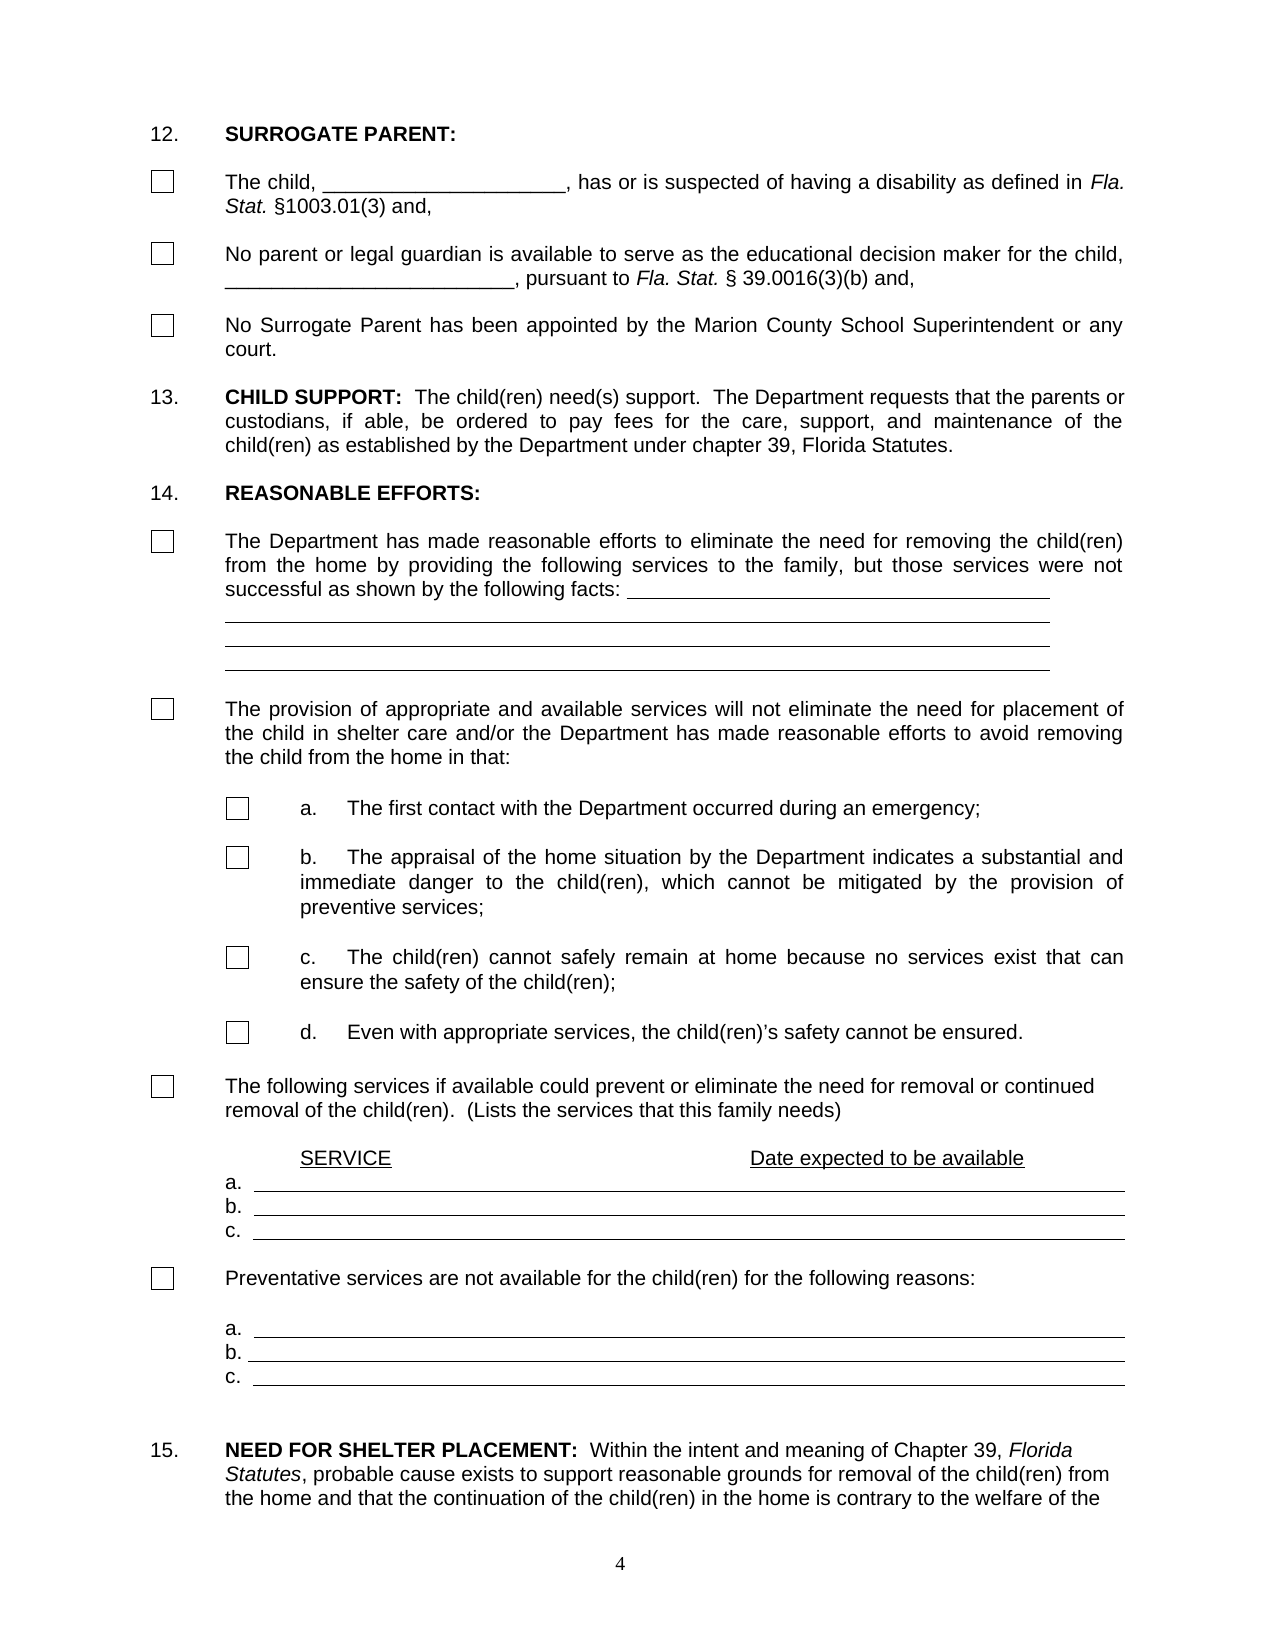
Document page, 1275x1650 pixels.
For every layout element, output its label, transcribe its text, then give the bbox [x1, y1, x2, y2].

text d. Even with appropriate services, the child(ren)’s safety cannot be ensured. [225, 1018, 1125, 1044]
text No Surrogate Parent has been appointed by the Marion County School Superintendent or any court. [150, 313, 1125, 361]
text 14. REASONABLE EFFORTS: [150, 481, 1125, 505]
text The Department has made reasonable efforts to eliminate the need for removing the child(ren) from the home by providing the following services to the family, but those services were not successful as shown by the following facts: [150, 529, 1125, 673]
list SURROGATE PARENT: [150, 122, 1125, 146]
text c. [150, 1364, 1125, 1388]
text The following services if available could prevent or eliminate the need for removal or continued removal of the child(ren). (Lists the services that this family needs) [150, 1074, 1125, 1122]
text No parent or legal guardian is available to serve as the educational decision maker for the child, _________________________, pursuant to Fla. Stat. § 39.0016(3)(b) and, [150, 241, 1125, 289]
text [150, 1436, 1125, 1509]
text c. [150, 1218, 1125, 1242]
text 13. CHILD SUPPORT: The child(ren) need(s) support. The Department requests that the parents or custodians, if able, be ordered to pay fees for the care, support, and maintenance of the child(ren) as established by the Department under chapter 39, Florida Statutes. [150, 385, 1125, 457]
text Preventative services are not available for the child(ren) for the following reasons: [150, 1266, 1125, 1290]
text a. [150, 1170, 1125, 1194]
text The provision of appropriate and available services will not eliminate the need for placement of the child in shelter care and/or the Department has made reasonable efforts to avoid removing the child from the home in that: [150, 695, 1125, 768]
text a. [150, 1316, 1125, 1340]
text SERVICE Date expected to be available [150, 1146, 1125, 1170]
text b. [150, 1194, 1125, 1218]
text The child, _____________________, has or is suspected of having a disability as defined in Fla. Stat. §1003.01(3) and, [150, 169, 1125, 217]
text b. [150, 1340, 1125, 1364]
text a. The first contact with the Department occurred during an emergency; [225, 794, 1125, 821]
text b. The appraisal of the home situation by the Department indicates a substantial and immediate danger to the child(ren), which cannot be mitigated by the provision of preventive services; [225, 843, 1125, 919]
text c. The child(ren) cannot safely remain at home because no services exist that can ensure the safety of the child(ren); [225, 943, 1125, 994]
